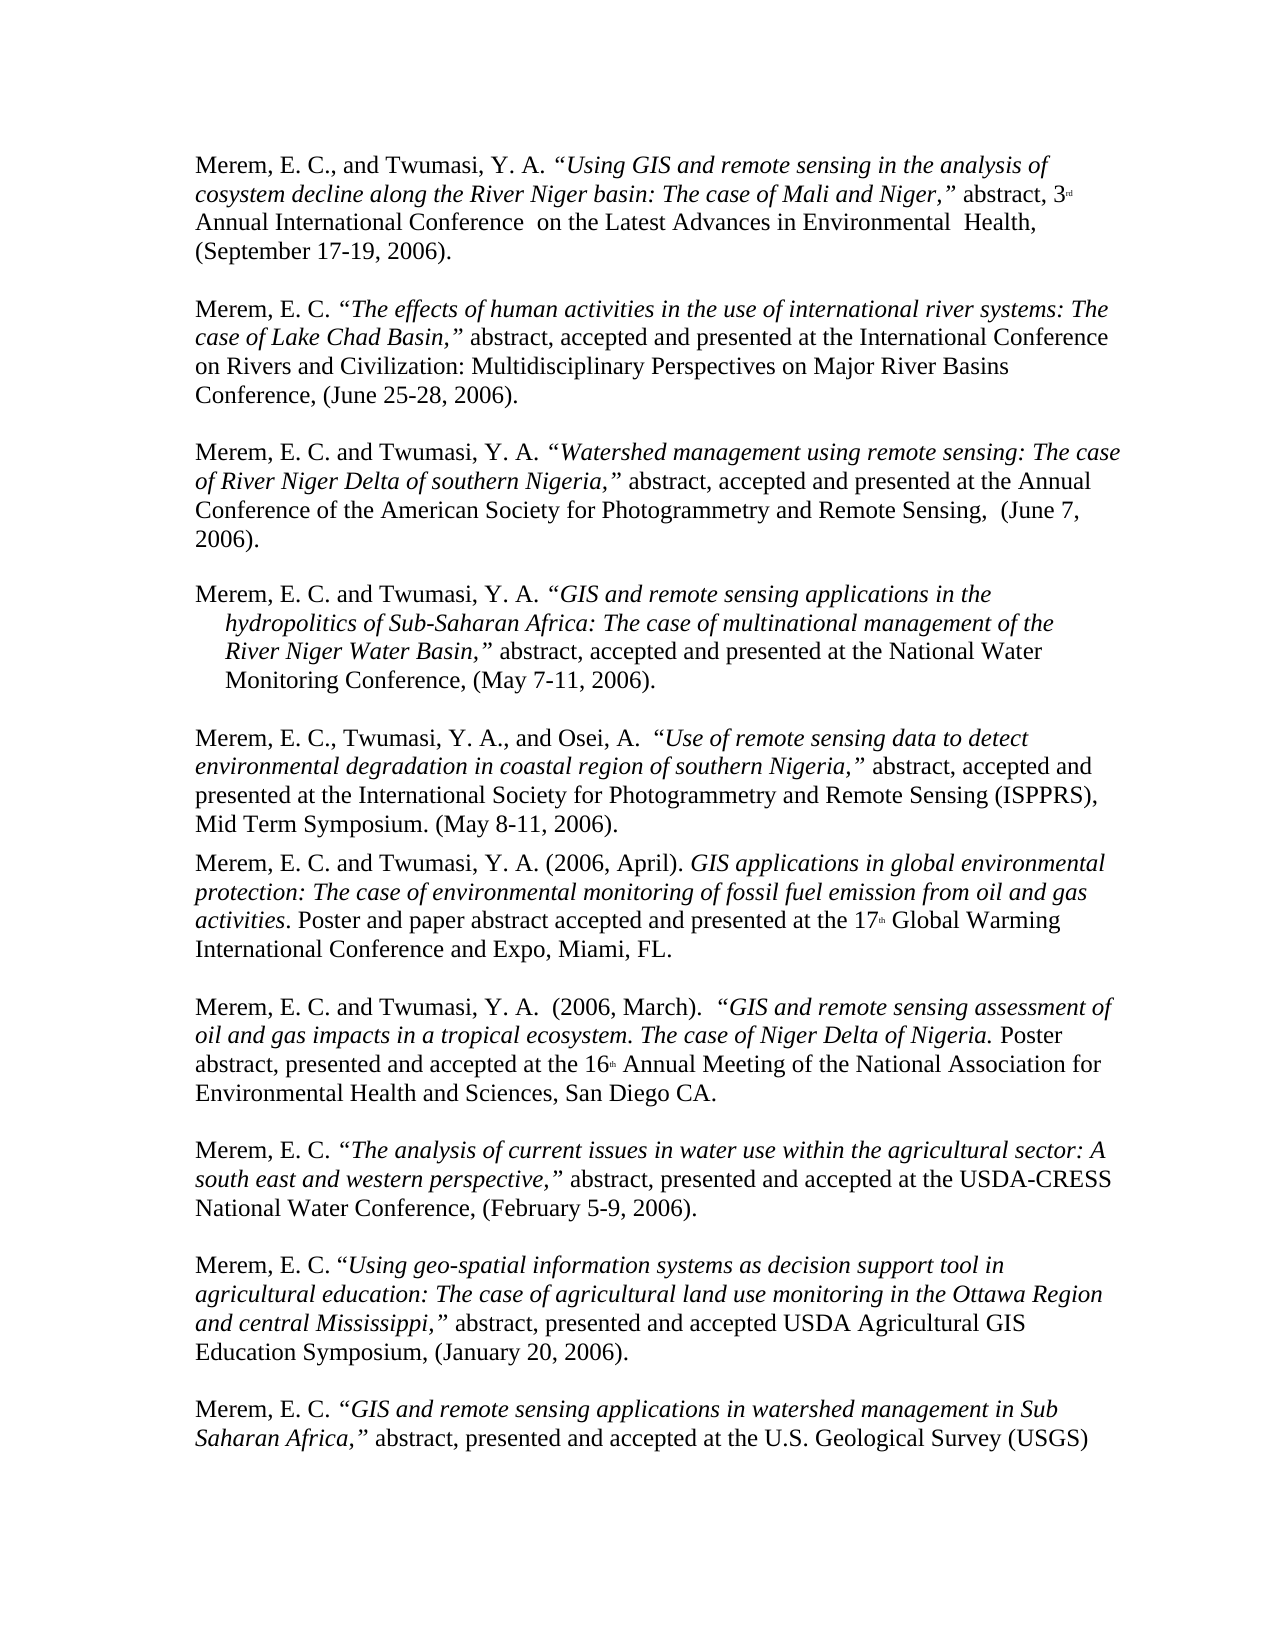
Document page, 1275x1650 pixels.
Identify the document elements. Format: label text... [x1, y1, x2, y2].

text Merem, E. C., and Twumasi, Y. A. “Using GIS and remote sensing in the analysis of cosystem decline along the River Niger basin: The case of Mali and Niger,” abstract, 3rd Annual International Conference on the Latest Advances in Environmental Health, (September 17-19, 2006). [195, 150, 1125, 265]
text Merem, E. C. “Using geo-spatial information systems as decision support tool in agricultural education: The case of agricultural land use monitoring in the Ottawa Region and central Mississippi,” abstract, presented and accepted USDA Agricultural GIS Education Symposium, (January 20, 2006). [195, 1250, 1125, 1365]
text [195, 1394, 1125, 1452]
text Merem, E. C. and Twumasi, Y. A. “GIS and remote sensing applications in the hydropolitics of Sub-Saharan Africa: The case of multinational management of the River Niger Water Basin,” abstract, accepted and presented at the National Water Monitoring Conference, (May 7-11, 2006). [195, 579, 1125, 694]
text Merem, E. C. “The effects of human activities in the use of international river systems: The case of Lake Chad Basin,” abstract, accepted and presented at the International Conference on Rivers and Civilization: Multidisciplinary Perspectives on Major River Basins Conference, (June 25-28, 2006). [195, 294, 1125, 409]
text Merem, E. C. and Twumasi, Y. A. “Watershed management using remote sensing: The case of River Niger Delta of southern Nigeria,” abstract, accepted and presented at the Annual Conference of the American Society for Photogrammetry and Remote Sensing, (June 7, 2006). [195, 437, 1125, 552]
text Merem, E. C., Twumasi, Y. A., and Osei, A. “Use of remote sensing data to detect environmental degradation in coastal region of southern Nigeria,” abstract, accepted and presented at the International Society for Photogrammetry and Remote Sensing (ISPPRS), Mid Term Symposium. (May 8-11, 2006). [195, 723, 1125, 838]
text Merem, E. C. and Twumasi, Y. A. (2006, March). “GIS and remote sensing assessment of oil and gas impacts in a tropical ecosystem. The case of Niger Delta of Nigeria. Poster abstract, presented and accepted at the 16th Annual Meeting of the National Association for Environmental Health and Sciences, San Diego CA. [195, 992, 1125, 1107]
text Merem, E. C. and Twumasi, Y. A. (2006, April). GIS applications in global environmental protection: The case of environmental monitoring of fossil fuel emission from oil and gas activities. Poster and paper abstract accepted and presented at the 17th Global Warming International Conference and Expo, Miami, FL. [195, 848, 1125, 963]
text Merem, E. C. “The analysis of current issues in water use within the agricultural sector: A south east and western perspective,” abstract, presented and accepted at the USDA-CRESS National Water Conference, (February 5-9, 2006). [195, 1135, 1125, 1222]
